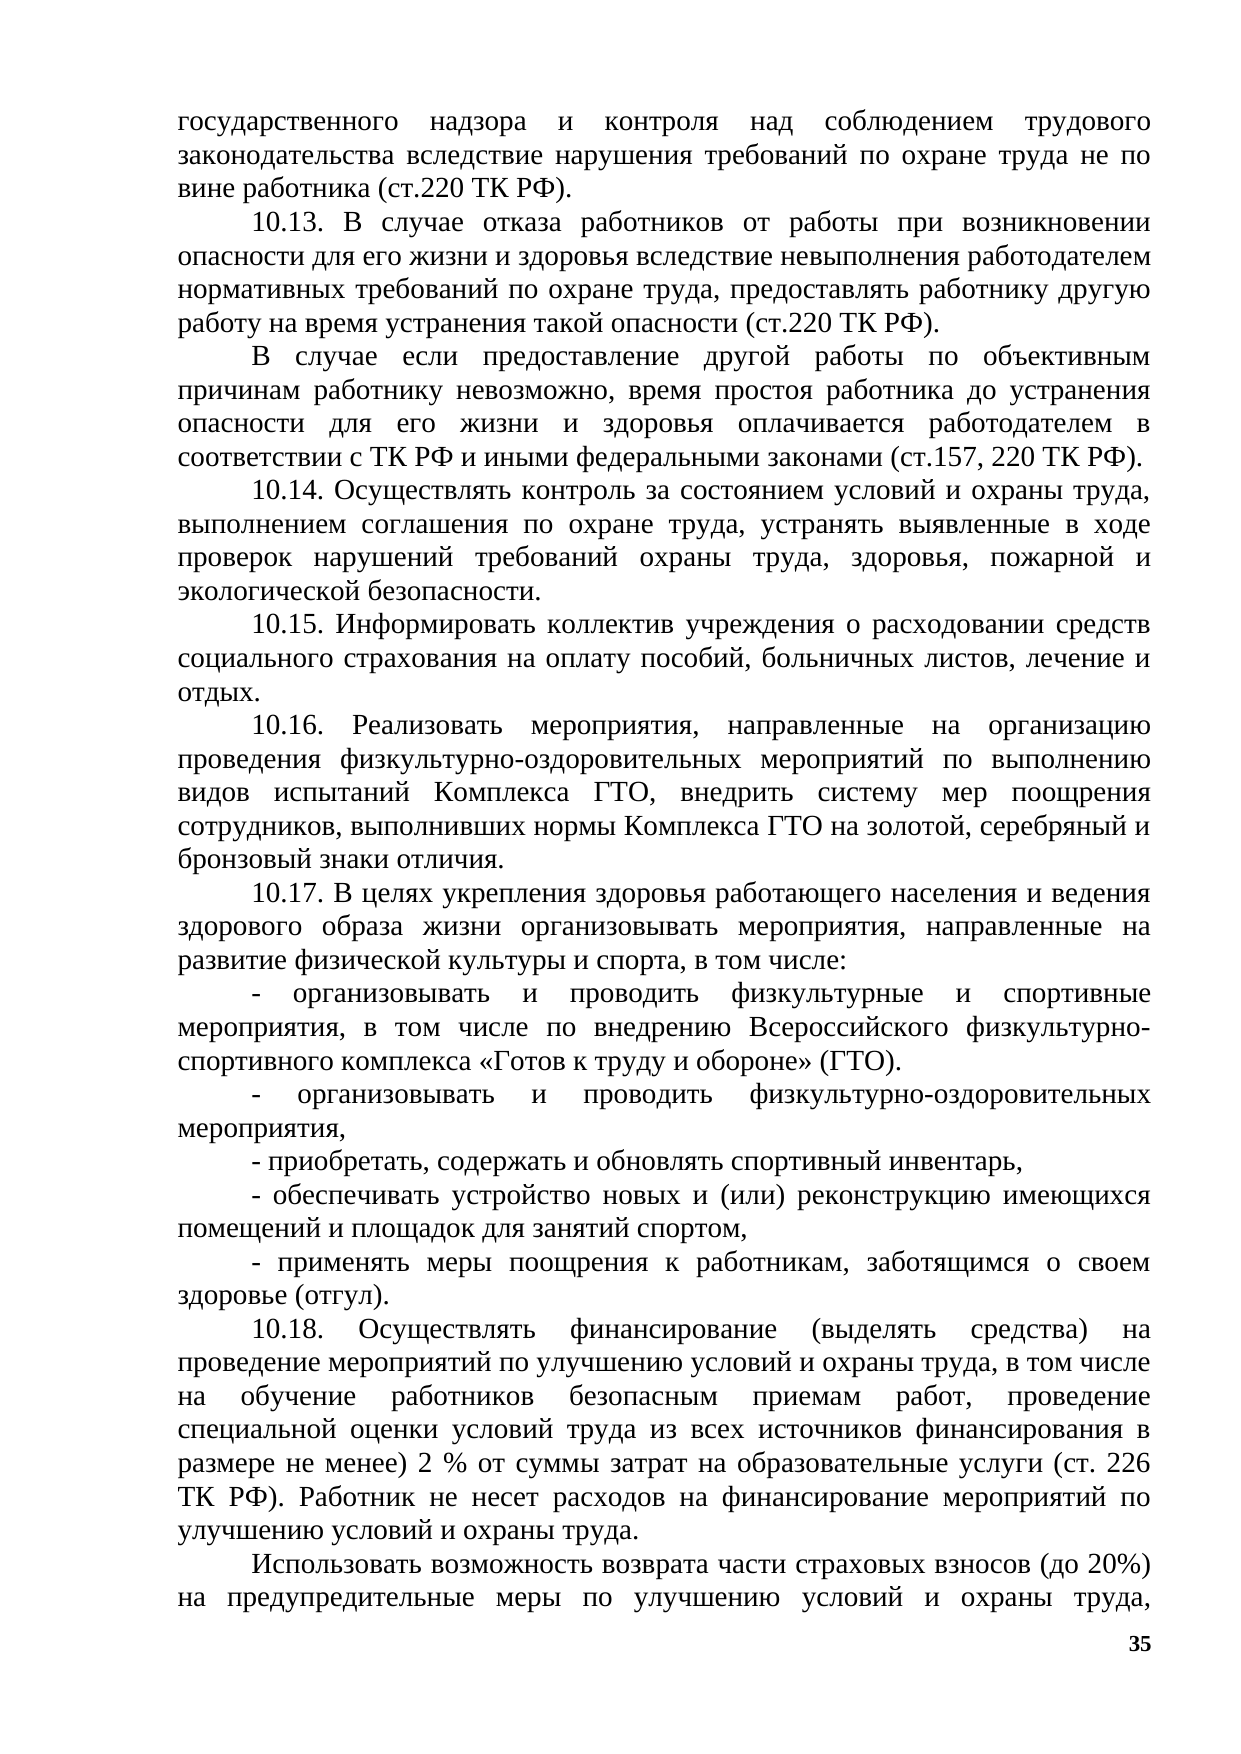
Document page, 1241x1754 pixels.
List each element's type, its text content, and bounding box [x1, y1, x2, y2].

text В случае если предоставление другой работы по объективным причинам работнику невозможно, время простоя работника до устранения опасности для его жизни и здоровья оплачивается работодателем в соответствии с ТК РФ и иными федеральными законами (ст.157, 220 ТК РФ). [177, 338, 1152, 472]
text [177, 1546, 1152, 1613]
text - применять меры поощрения к работникам, заботящимся о своем здоровье (отгул). [177, 1244, 1152, 1311]
text - обеспечивать устройство новых и (или) реконструкцию имеющихся помещений и площадок для занятий спортом, [177, 1177, 1152, 1244]
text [177, 103, 1152, 338]
text 10.16. Реализовать мероприятия, направленные на организацию проведения физкультурно-оздоровительных мероприятий по выполнению видов испытаний Комплекса ГТО, внедрить систему мер поощрения сотрудников, выполнивших нормы Комплекса ГТО на золотой, серебряный и бронзовый знаки отличия. 10.17. В целях укрепления здоровья работающего населения и ведения здорового образа жизни организовывать мероприятия, направленные на развитие физической культуры и спорта, в том числе: [177, 707, 1152, 976]
text - организовывать и проводить физкультурно-оздоровительных мероприятия, [177, 1076, 1152, 1143]
text 10.15. Информировать коллектив учреждения о расходовании средств социального страхования на оплату пособий, больничных листов, лечение и отдых. [177, 607, 1152, 707]
text - организовывать и проводить физкультурные и спортивные мероприятия, в том числе по внедрению Всероссийского физкультурно-спортивного комплекса «Готов к труду и обороне» (ГТО). [177, 976, 1152, 1076]
text 10.18. Осуществлять финансирование (выделять средства) на проведение мероприятий по улучшению условий и охраны труда, в том числе на обучение работников безопасным приемам работ, проведение специальной оценки условий труда из всех источников финансирования в размере не менее) 2 % от суммы затрат на образовательные услуги (ст. 226 ТК РФ). Работник не несет расходов на финансирование мероприятий по улучшению условий и охраны труда. [177, 1311, 1152, 1546]
text 10.14. Осуществлять контроль за состоянием условий и охраны труда, выполнением соглашения по охране труда, устранять выявленные в ходе проверок нарушений требований охраны труда, здоровья, пожарной и экологической безопасности. [177, 472, 1152, 607]
text - приобретать, содержать и обновлять спортивный инвентарь, [177, 1143, 1152, 1177]
